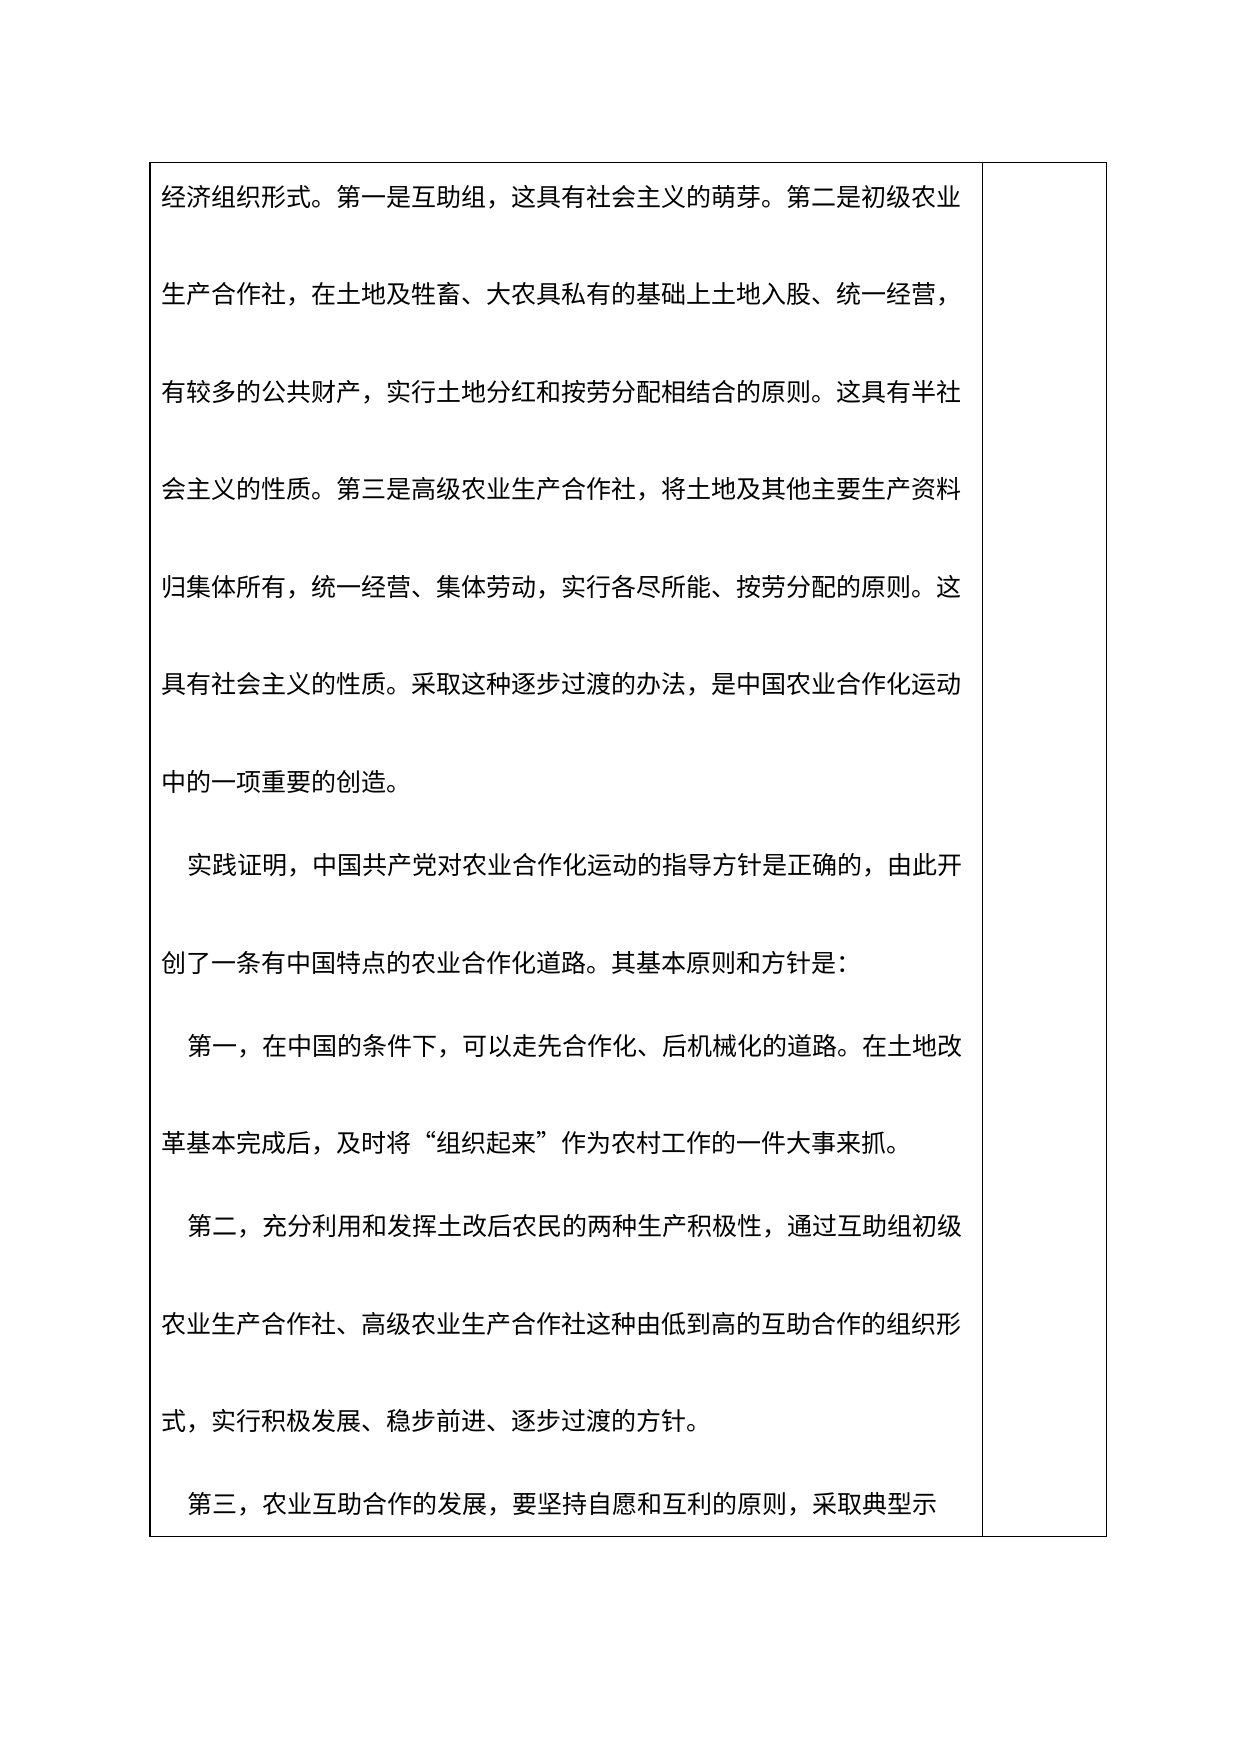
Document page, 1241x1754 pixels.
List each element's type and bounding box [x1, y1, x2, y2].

table_cell [983, 163, 1106, 1536]
table_cell [151, 163, 982, 1536]
